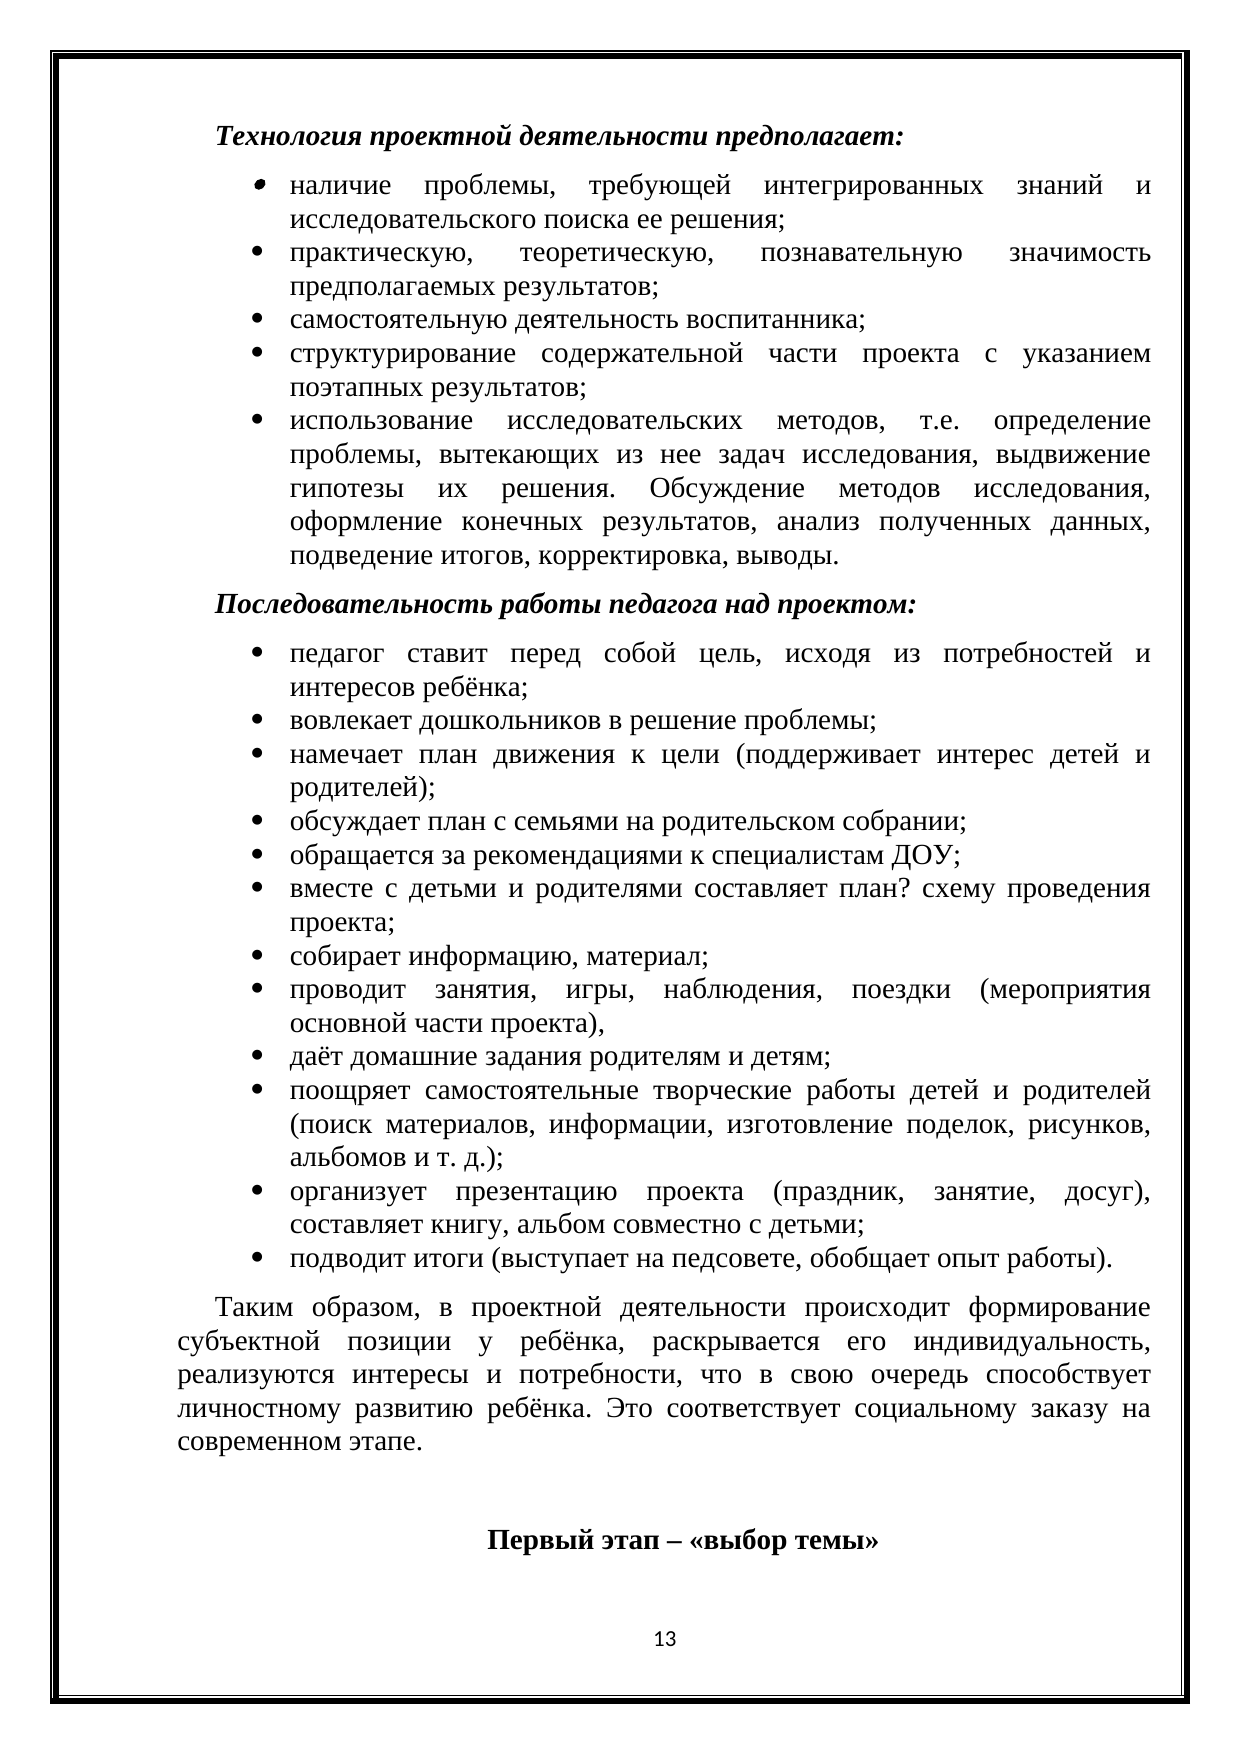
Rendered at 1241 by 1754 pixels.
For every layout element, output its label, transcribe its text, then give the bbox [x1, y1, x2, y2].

list практическую, теоретическую, познавательную значимость предполагаемых результатов; [252, 234, 1152, 302]
list обсуждает план с семьями на родительском собрании; [252, 803, 1152, 837]
list обращается за рекомендациями к специалистам ДОУ; [252, 837, 1152, 870]
list собирает информацию, материал; [252, 938, 1152, 971]
list организует презентацию проекта (праздник, занятие, досуг), составляет книгу, альбом совместно с детьми; [252, 1173, 1152, 1240]
list самостоятельную деятельность воспитанника; [252, 302, 1152, 335]
list наличие проблемы, требующей интегрированных знаний и исследовательского поиска ее решения; [252, 167, 1152, 234]
text Технология проектной деятельности предполагает: [177, 118, 1152, 152]
list проводит занятия, игры, наблюдения, поездки (мероприятия основной части проекта), [252, 971, 1152, 1038]
list использование исследовательских методов, т.е. определение проблемы, вытекающих из нее задач исследования, выдвижение гипотезы их решения. Обсуждение методов исследования, оформление конечных результатов, анализ полученных данных, подведение итогов, корректировка, выводы. [252, 402, 1152, 570]
text Первый этап – «выбор темы» [177, 1522, 1152, 1555]
text Последовательность работы педагога над проектом: [177, 586, 1152, 619]
list даёт домашние задания родителям и детям; [252, 1038, 1152, 1072]
list вместе с детьми и родителями составляет план? схему проведения проекта; [252, 870, 1152, 938]
list вовлекает дошкольников в решение проблемы; [252, 702, 1152, 736]
list педагог ставит перед собой цель, исходя из потребностей и интересов ребёнка; [252, 635, 1152, 702]
list структурирование содержательной части проекта с указанием поэтапных результатов; [252, 335, 1152, 402]
list подводит итоги (выступает на педсовете, обобщает опыт работы). [252, 1240, 1152, 1274]
list поощряет самостоятельные творческие работы детей и родителей (поиск материалов, информации, изготовление поделок, рисунков, альбомов и т. д.); [252, 1072, 1152, 1173]
text Таким образом, в проектной деятельности происходит формирование субъектной позиции у ребёнка, раскрывается его индивидуальность, реализуются интересы и потребности, что в свою очередь способствует личностному развитию ребёнка. Это соответствует социальному заказу на современном этапе. [177, 1289, 1152, 1457]
list намечает план движения к цели (поддерживает интерес детей и родителей); [252, 736, 1152, 803]
